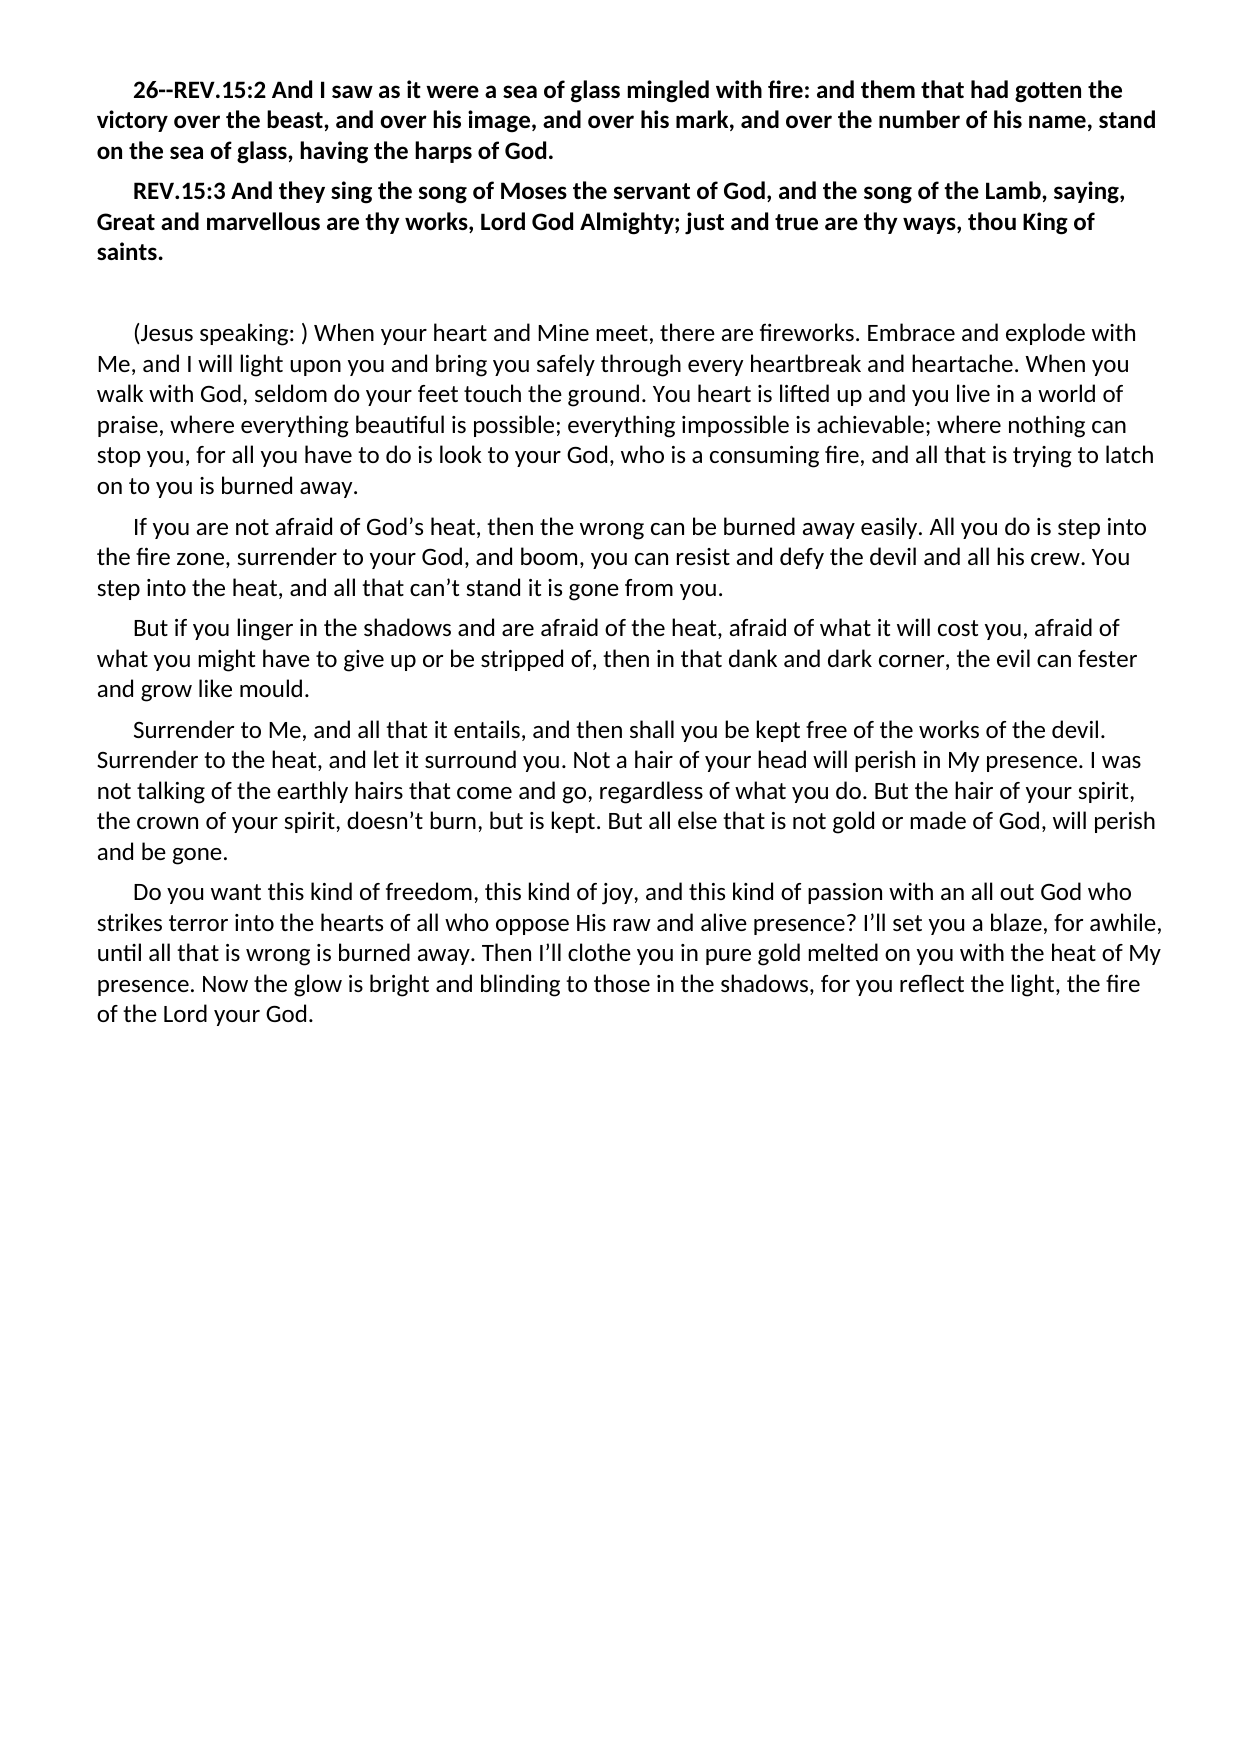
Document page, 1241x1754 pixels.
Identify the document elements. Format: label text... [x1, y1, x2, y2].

text REV.15:3 And they sing the song of Moses the servant of God, and the song of the Lamb, saying, Great and marvellous are thy works, Lord God Almighty; just and true are thy ways, thou King of saints. [97, 175, 1167, 267]
text (Jesus speaking: ) When your heart and Mine meet, there are fireworks. Embrace and explode with Me, and I will light upon you and bring you safely through every heartbreak and heartache. When you walk with God, seldom do your feet touch the ground. You heart is lifted up and you live in a world of praise, where everything beautiful is possible; everything impossible is achievable; where nothing can stop you, for all you have to do is look to your God, who is a consuming fire, and all that is trying to latch on to you is burned away. [97, 317, 1167, 501]
text Do you want this kind of freedom, this kind of joy, and this kind of passion with an all out God who strikes terror into the hearts of all who oppose His raw and alive presence? I’ll set you a blaze, for awhile, until all that is wrong is burned away. Then I’ll clothe you in pure gold melted on you with the heat of My presence. Now the glow is bright and blinding to those in the shadows, for you reflect the light, the fire of the Lord your God. [97, 876, 1167, 1029]
text If you are not afraid of God’s heat, then the wrong can be burned away easily. All you do is step into the fire zone, surrender to your God, and boom, you can resist and defy the devil and all his crew. You step into the heat, and all that can’t stand it is gone from you. [97, 511, 1167, 602]
text 26--REV.15:2 And I saw as it were a sea of glass mingled with fire: and them that had gotten the victory over the beast, and over his image, and over his mark, and over the number of his name, stand on the sea of glass, having the harps of God. [97, 74, 1167, 165]
text But if you linger in the shadows and are afraid of the heat, afraid of what it will cost you, afraid of what you might have to give up or be stripped of, then in that dank and dark corner, the evil can fester and grow like mould. [97, 612, 1167, 704]
text Surrender to Me, and all that it entails, and then shall you be kept free of the works of the devil. Surrender to the heat, and let it surround you. Not a hair of your head will perish in My presence. I was not talking of the earthly hairs that come and go, regardless of what you do. But the hair of your spirit, the crown of your spirit, doesn’t burn, but is kept. But all else that is not gold or made of God, will perish and be gone. [97, 714, 1167, 866]
